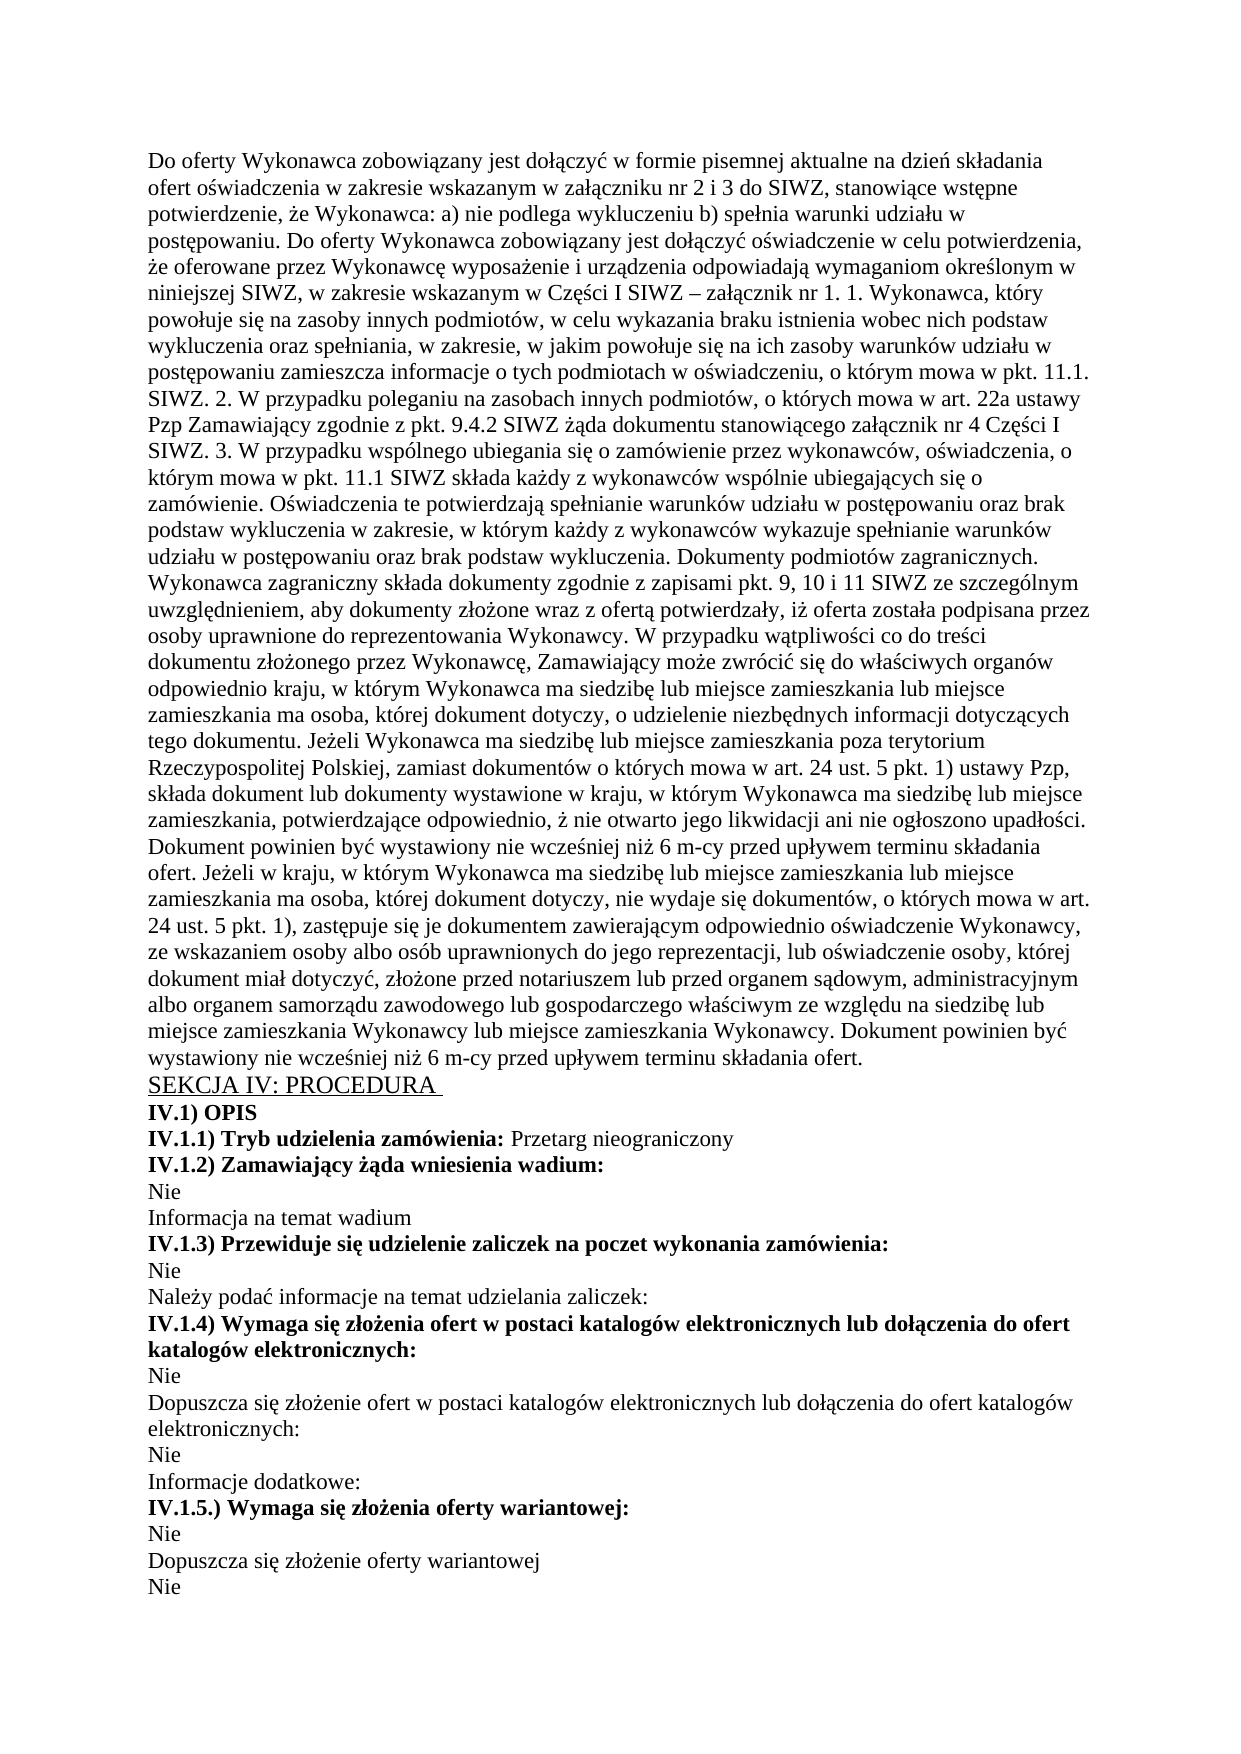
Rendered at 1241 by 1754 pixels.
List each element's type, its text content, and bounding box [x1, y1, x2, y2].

text Nie Należy podać informacje na temat udzielania zaliczek: IV.1.4) Wymaga się złożenia ofert w postaci katalogów elektronicznych lub dołączenia do ofert katalogów elektronicznych: [148, 1257, 1093, 1362]
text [148, 1520, 1093, 1599]
text IV.1) OPIS IV.1.1) Tryb udzielenia zamówienia: Przetarg nieograniczony IV.1.2) Zamawiający żąda wniesienia wadium: [148, 1099, 1093, 1178]
text Nie Dopuszcza się złożenie ofert w postaci katalogów elektronicznych lub dołączenia do ofert katalogów elektronicznych: Nie Informacje dodatkowe: IV.1.5.) Wymaga się złożenia oferty wariantowej: [148, 1362, 1093, 1520]
text SEKCJA IV: PROCEDURA [148, 1070, 1093, 1099]
text Nie Informacja na temat wadium IV.1.3) Przewiduje się udzielenie zaliczek na poczet wykonania zamówienia: [148, 1178, 1093, 1257]
text Do oferty Wykonawca zobowiązany jest dołączyć w formie pisemnej aktualne na dzień składania ofert oświadczenia w zakresie wskazanym w załączniku nr 2 i 3 do SIWZ, stanowiące wstępne potwierdzenie, że Wykonawca: a) nie podlega wykluczeniu b) spełnia warunki udziału w postępowaniu. Do oferty Wykonawca zobowiązany jest dołączyć oświadczenie w celu potwierdzenia, że oferowane przez Wykonawcę wyposażenie i urządzenia odpowiadają wymaganiom określonym w niniejszej SIWZ, w zakresie wskazanym w Części I SIWZ – załącznik nr 1. 1. Wykonawca, który powołuje się na zasoby innych podmiotów, w celu wykazania braku istnienia wobec nich podstaw wykluczenia oraz spełniania, w zakresie, w jakim powołuje się na ich zasoby warunków udziału w postępowaniu zamieszcza informacje o tych podmiotach w oświadczeniu, o którym mowa w pkt. 11.1. SIWZ. 2. W przypadku poleganiu na zasobach innych podmiotów, o których mowa w art. 22a ustawy Pzp Zamawiający zgodnie z pkt. 9.4.2 SIWZ żąda dokumentu stanowiącego załącznik nr 4 Części I SIWZ. 3. W przypadku wspólnego ubiegania się o zamówienie przez wykonawców, oświadczenia, o którym mowa w pkt. 11.1 SIWZ składa każdy z wykonawców wspólnie ubiegających się o zamówienie. Oświadczenia te potwierdzają spełnianie warunków udziału w postępowaniu oraz brak podstaw wykluczenia w zakresie, w którym każdy z wykonawców wykazuje spełnianie warunków udziału w postępowaniu oraz brak podstaw wykluczenia. Dokumenty podmiotów zagranicznych. Wykonawca zagraniczny składa dokumenty zgodnie z zapisami pkt. 9, 10 i 11 SIWZ ze szczególnym uwzględnieniem, aby dokumenty złożone wraz z ofertą potwierdzały, iż oferta została podpisana przez osoby uprawnione do reprezentowania Wykonawcy. W przypadku wątpliwości co do treści dokumentu złożonego przez Wykonawcę, Zamawiający może zwrócić się do właściwych organów odpowiednio kraju, w którym Wykonawca ma siedzibę lub miejsce zamieszkania lub miejsce zamieszkania ma osoba, której dokument dotyczy, o udzielenie niezbędnych informacji dotyczących tego dokumentu. Jeżeli Wykonawca ma siedzibę lub miejsce zamieszkania poza terytorium Rzeczypospolitej Polskiej, zamiast dokumentów o których mowa w art. 24 ust. 5 pkt. 1) ustawy Pzp, składa dokument lub dokumenty wystawione w kraju, w którym Wykonawca ma siedzibę lub miejsce zamieszkania, potwierdzające odpowiednio, ż nie otwarto jego likwidacji ani nie ogłoszono upadłości. Dokument powinien być wystawiony nie wcześniej niż 6 m-cy przed upływem terminu składania ofert. Jeżeli w kraju, w którym Wykonawca ma siedzibę lub miejsce zamieszkania lub miejsce zamieszkania ma osoba, której dokument dotyczy, nie wydaje się dokumentów, o których mowa w art. 24 ust. 5 pkt. 1), zastępuje się je dokumentem zawierającym odpowiednio oświadczenie Wykonawcy, ze wskazaniem osoby albo osób uprawnionych do jego reprezentacji, lub oświadczenie osoby, której dokument miał dotyczyć, złożone przed notariuszem lub przed organem sądowym, administracyjnym albo organem samorządu zawodowego lub gospodarczego właściwym ze względu na siedzibę lub miejsce zamieszkania Wykonawcy lub miejsce zamieszkania Wykonawcy. Dokument powinien być wystawiony nie wcześniej niż 6 m-cy przed upływem terminu składania ofert. [148, 148, 1093, 1070]
